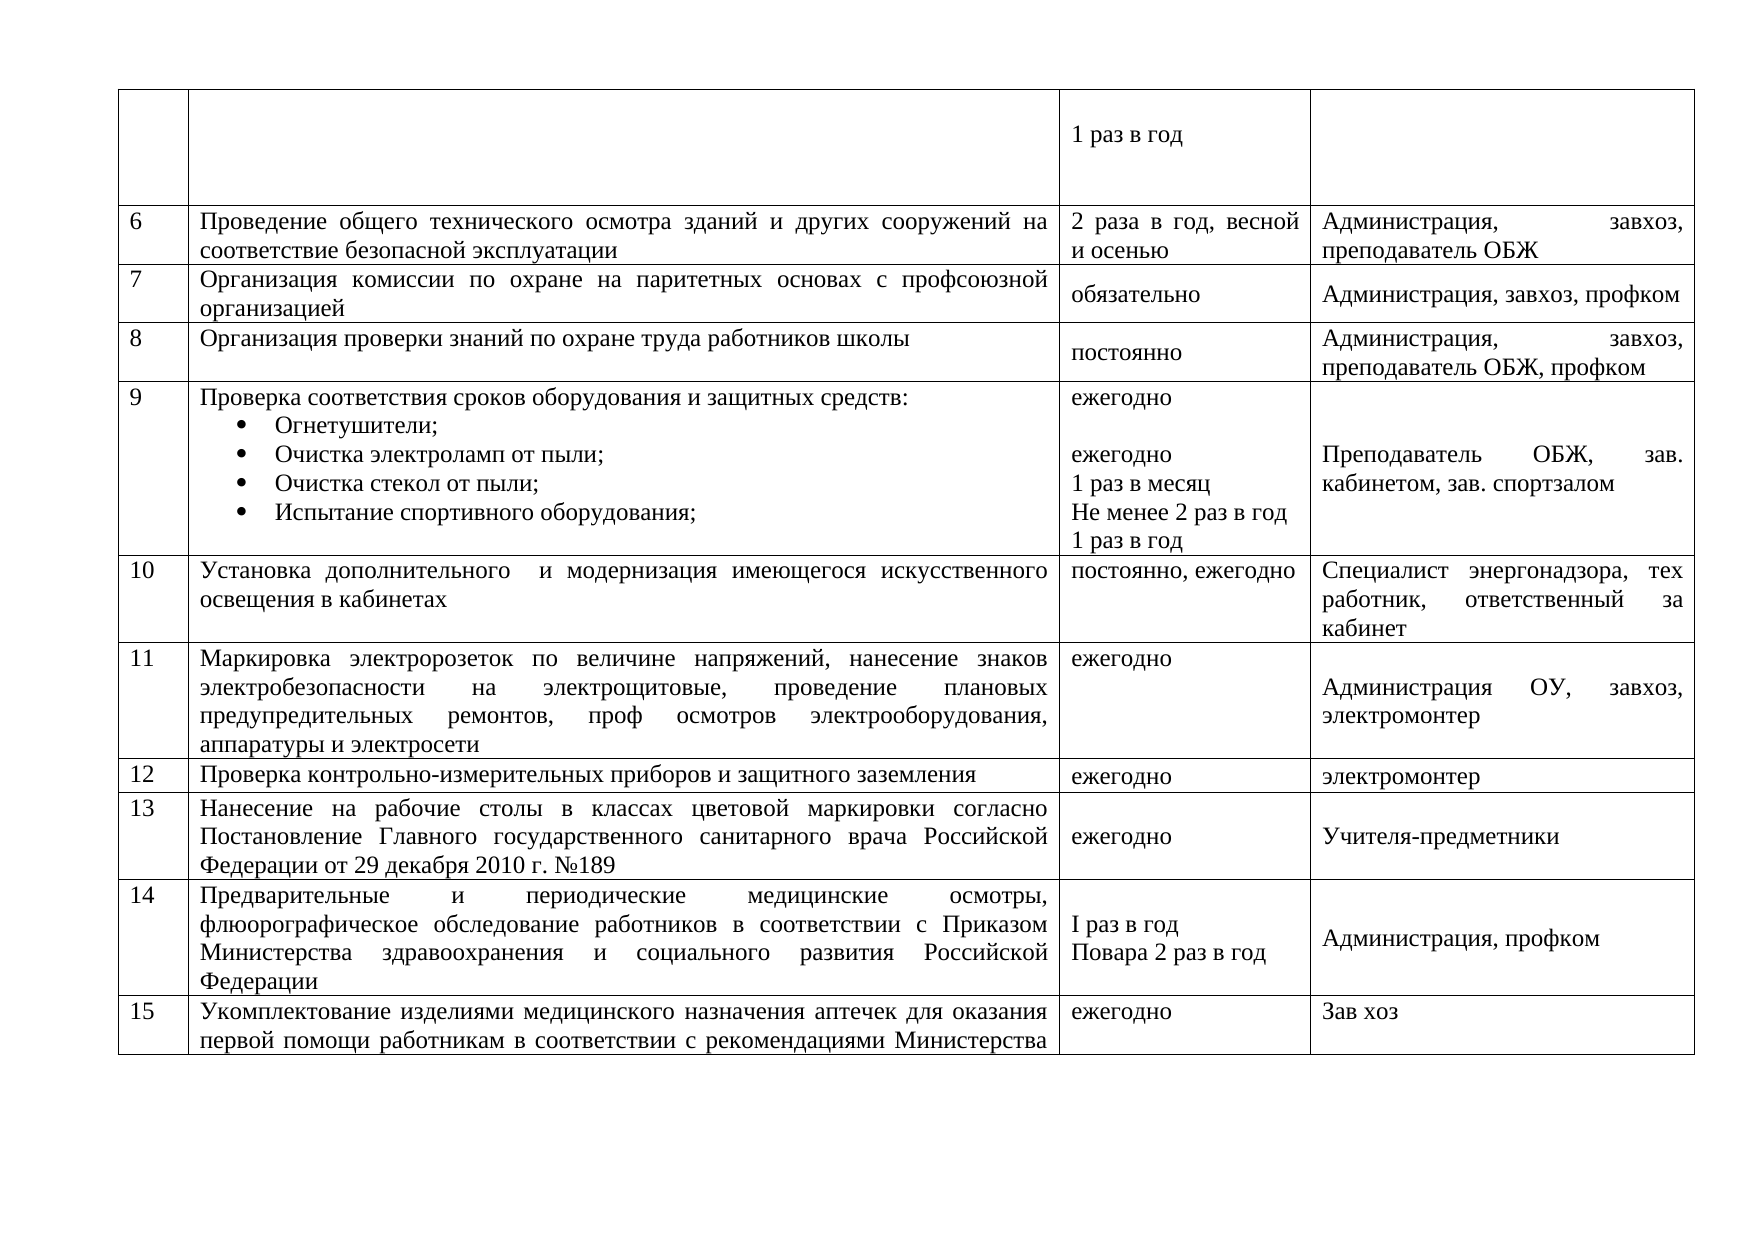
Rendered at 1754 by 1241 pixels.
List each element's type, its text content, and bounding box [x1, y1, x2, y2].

table_cell Учителя-предметники [1311, 793, 1694, 879]
table_cell электромонтер [1311, 759, 1694, 792]
table_cell 11 [119, 643, 188, 758]
table_cell обязательно [1060, 265, 1310, 322]
table_cell Маркировка электророзеток по величине напряжений, нанесение знаков электробезопасности на электрощитовые, проведение плановых предупредительных ремонтов, проф осмотров электрооборудования, аппаратуры и электросети [189, 643, 1059, 758]
table_cell Нанесение на рабочие столы в классах цветовой маркировки согласно Постановление Главного государственного санитарного врача Российской Федерации от 29 декабря 2010 г. №189 [189, 793, 1059, 879]
table_cell постоянно [1060, 323, 1310, 381]
table_cell Администрация, профком [1311, 880, 1694, 995]
table_cell Проверка соответствия сроков оборудования и защитных средств: Огнетушители; Очистка электроламп от пыли; Очистка стекол от пыли; Испытание спортивного оборудования; [189, 382, 1059, 554]
table_cell ежегодно [1060, 793, 1310, 879]
table_cell 5 [119, 90, 188, 205]
table_cell ежегодно ежегодно 1 раз в месяц Не менее 2 раз в год 1 раз в год [1060, 382, 1310, 554]
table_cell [189, 996, 1059, 1053]
table_cell Предварительные и периодические медицинские осмотры, флюорографическое обследование работников в соответствии с Приказом Министерства здравоохранения и социального развития Российской Федерации [189, 880, 1059, 995]
table_cell Зав хоз [1311, 996, 1694, 1053]
table_cell Организация комиссии по охране на паритетных основах с профсоюзной организацией [189, 265, 1059, 322]
table_cell Преподаватель ОБЖ, зав. кабинетом, зав. спортзалом [1311, 382, 1694, 554]
table_cell Администрация, завхоз, преподаватель ОБЖ, профком [1311, 323, 1694, 381]
table_cell 8 [119, 323, 188, 381]
table_cell 9 [119, 382, 188, 554]
table_cell Организация проверки знаний по охране труда работников школы [189, 323, 1059, 381]
table_cell Проверка контрольно-измерительных приборов и защитного заземления [189, 759, 1059, 792]
table_cell I раз в год Повара 2 раз в год [1060, 880, 1310, 995]
table_cell 12 [119, 759, 188, 792]
table_cell 10 [119, 556, 188, 642]
table_cell ежегодно [1060, 996, 1310, 1053]
table_cell 15 [119, 996, 188, 1053]
table_cell 13 [119, 793, 188, 879]
table_cell 7 [119, 265, 188, 322]
table_cell Специалист энергонадзора, тех работник, ответственный за кабинет [1311, 556, 1694, 642]
table_cell 2 раза в год, весной и осенью [1060, 206, 1310, 263]
table_cell Установка дополнительного и модернизация имеющегося искусственного освещения в кабинетах [189, 556, 1059, 642]
table_cell Администрация, завхоз, профком [1311, 265, 1694, 322]
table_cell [1311, 90, 1694, 205]
table_cell Администрация ОУ, завхоз, электромонтер [1311, 643, 1694, 758]
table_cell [189, 90, 1059, 205]
table_cell Проведение общего технического осмотра зданий и других сооружений на соответствие безопасной эксплуатации [189, 206, 1059, 263]
table_cell ежегодно [1060, 759, 1310, 792]
table_cell Администрация, завхоз, преподаватель ОБЖ [1311, 206, 1694, 263]
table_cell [1060, 90, 1310, 205]
table_cell ежегодно [1060, 643, 1310, 758]
table_cell 6 [119, 206, 188, 263]
table_cell постоянно, ежегодно [1060, 556, 1310, 642]
table_cell 14 [119, 880, 188, 995]
